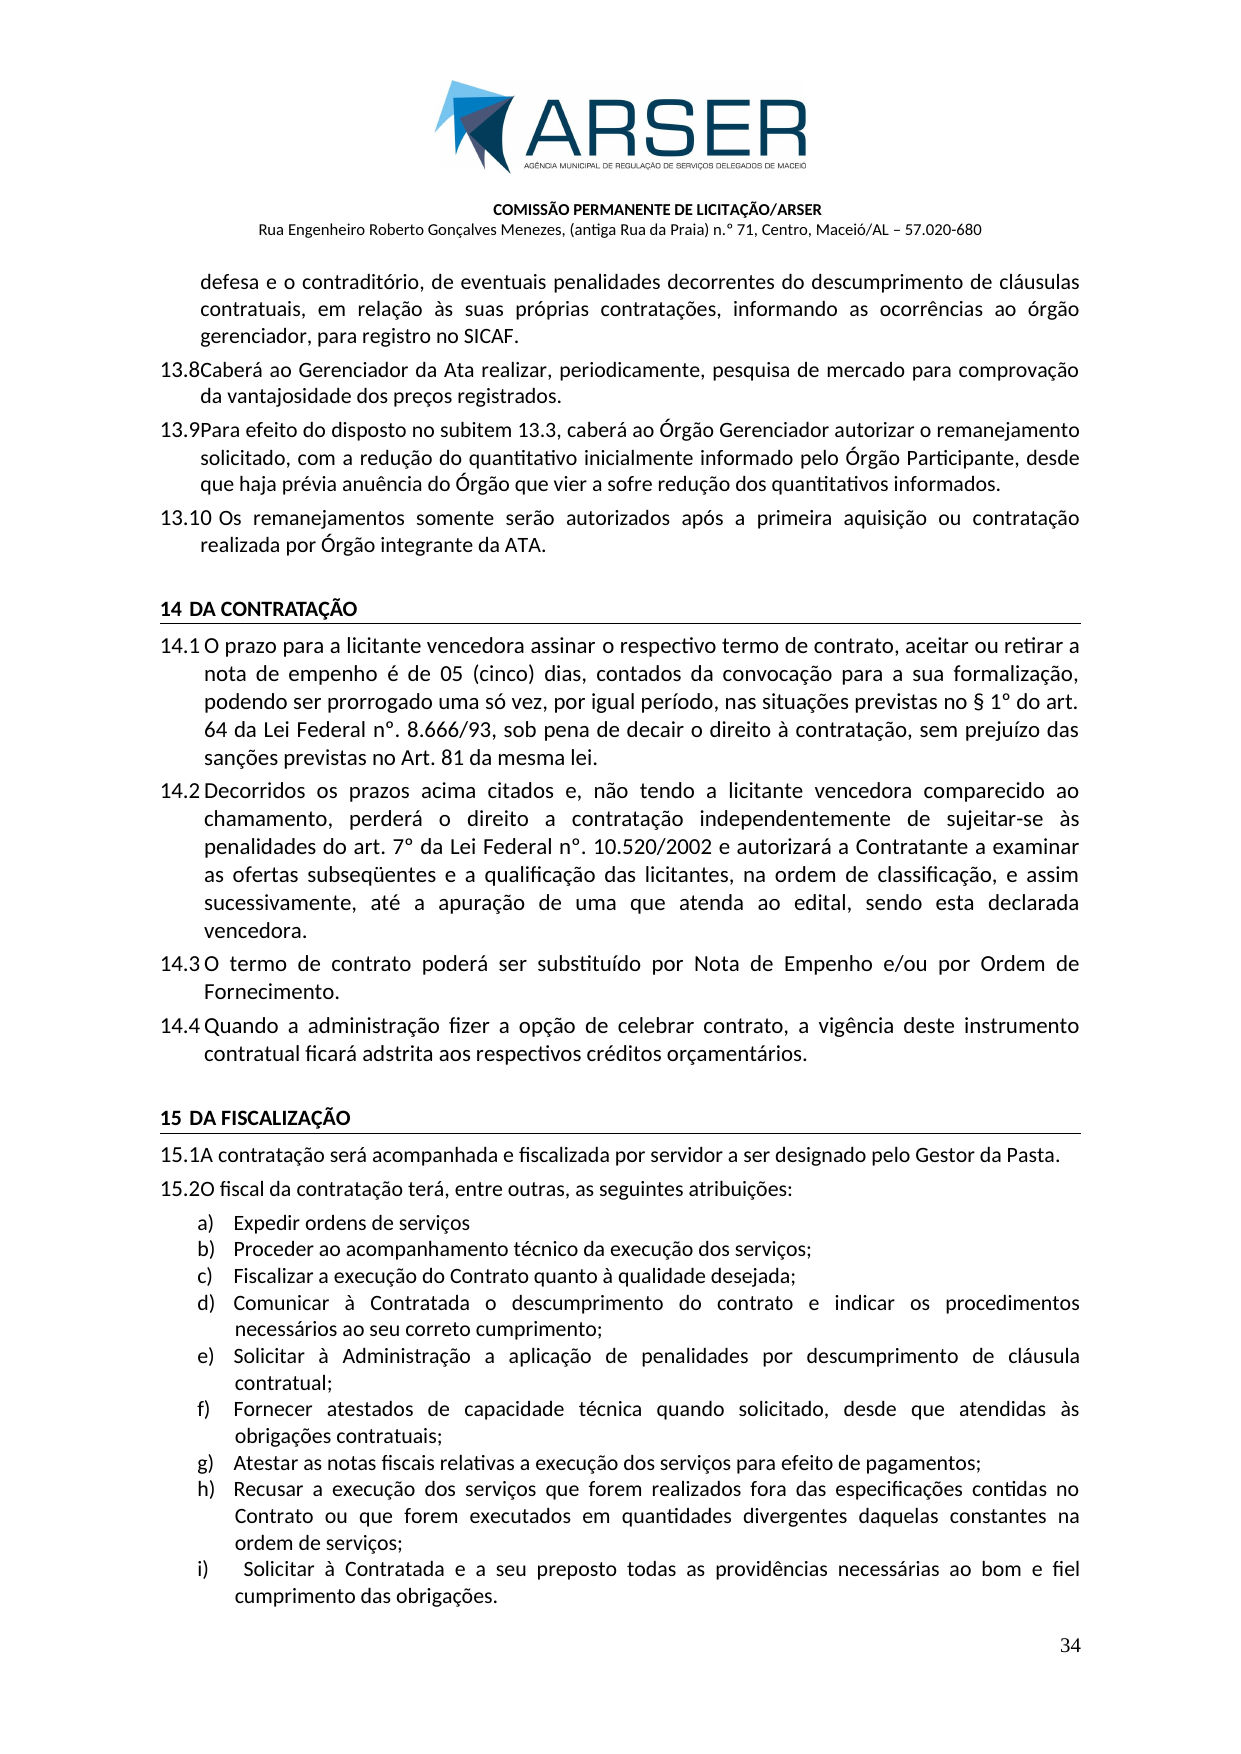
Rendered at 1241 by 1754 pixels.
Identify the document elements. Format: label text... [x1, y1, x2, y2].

picture [799, 125, 806, 137]
list Solicitar à Administração a aplicação de penalidades por descumprimento de cláusula contratual; [197, 1342, 1081, 1395]
list Expedir ordens de serviços [197, 1209, 1081, 1235]
list Os remanejamentos somente serão autorizados após a primeira aquisição ou contratação realizada por Órgão integrante da ATA. [159, 503, 1081, 558]
picture [434, 80, 806, 174]
list Proceder ao acompanhamento técnico da execução dos serviços; [197, 1235, 1081, 1262]
list O termo de contrato poderá ser substituído por Nota de Empenho e/ou por Ordem de Fornecimento. [159, 949, 1081, 1006]
picture [767, 105, 799, 128]
list Decorridos os prazos acima citados e, não tendo a licitante vencedora comparecido ao chamamento, perderá o direito a contratação independentemente de sujeitar-se às penalidades do art. 7º da Lei Federal nº. 10.520/2002 e autorizará a Contratante a examinar as ofertas subseqüentes e a qualificação das licitantes, na ordem de classificação, e assim sucessivamente, até a apuração de uma que atenda ao edital, sendo esta declarada vencedora. [159, 776, 1081, 944]
list O prazo para a licitante vencedora assinar o respectivo termo de contrato, aceitar ou retirar a nota de empenho é de 05 (cinco) dias, contados da convocação para a sua formalização, podendo ser prorrogado uma só vez, por igual período, nas situações previstas no § 1º do art. 64 da Lei Federal nº. 8.666/93, sob pena de decair o direito à contratação, sem prejuízo das sanções previstas no Art. 81 da mesma lei. [159, 631, 1081, 771]
list DA FISCALIZAÇÃO [159, 1104, 1081, 1134]
list Recusar a execução dos serviços que forem realizados fora das especificações contidas no Contrato ou que forem executados em quantidades divergentes daquelas constantes na ordem de serviços; [197, 1475, 1081, 1555]
list Fornecer atestados de capacidade técnica quando solicitado, desde que atendidas às obrigações contratuais; [197, 1395, 1081, 1449]
list Solicitar à Contratada e a seu preposto todas as providências necessárias ao bom e fiel cumprimento das obrigações. [197, 1555, 1081, 1609]
list Atestar as notas fiscais relativas a execução dos serviços para efeito de pagamentos; [197, 1449, 1081, 1475]
list O fiscal da contratação terá, entre outras, as seguintes atribuições: [159, 1174, 1081, 1202]
list Fiscalizar a execução do Contrato quanto à qualidade desejada; [197, 1262, 1081, 1289]
list DA CONTRATAÇÃO [159, 595, 1081, 624]
list Caberá ao Gerenciador da Ata realizar, periodicamente, pesquisa de mercado para comprovação da vantajosidade dos preços registrados. [159, 355, 1081, 409]
list Para efeito do disposto no subitem 13.3, caberá ao Órgão Gerenciador autorizar o remanejamento solicitado, com a redução do quantitativo inicialmente informado pelo Órgão Participante, desde que haja prévia anuência do Órgão que vier a sofre redução dos quantitativos informados. [159, 416, 1081, 497]
list Comunicar à Contratada o descumprimento do contrato e indicar os procedimentos necessários ao seu correto cumprimento; [197, 1289, 1081, 1342]
list A contratação será acompanhada e fiscalizada por servidor a ser designado pelo Gestor da Pasta. [159, 1140, 1081, 1168]
list Quando a administração fizer a opção de celebrar contrato, a vigência deste instrumento contratual ficará adstrita aos respectivos créditos orçamentários. [159, 1011, 1081, 1067]
